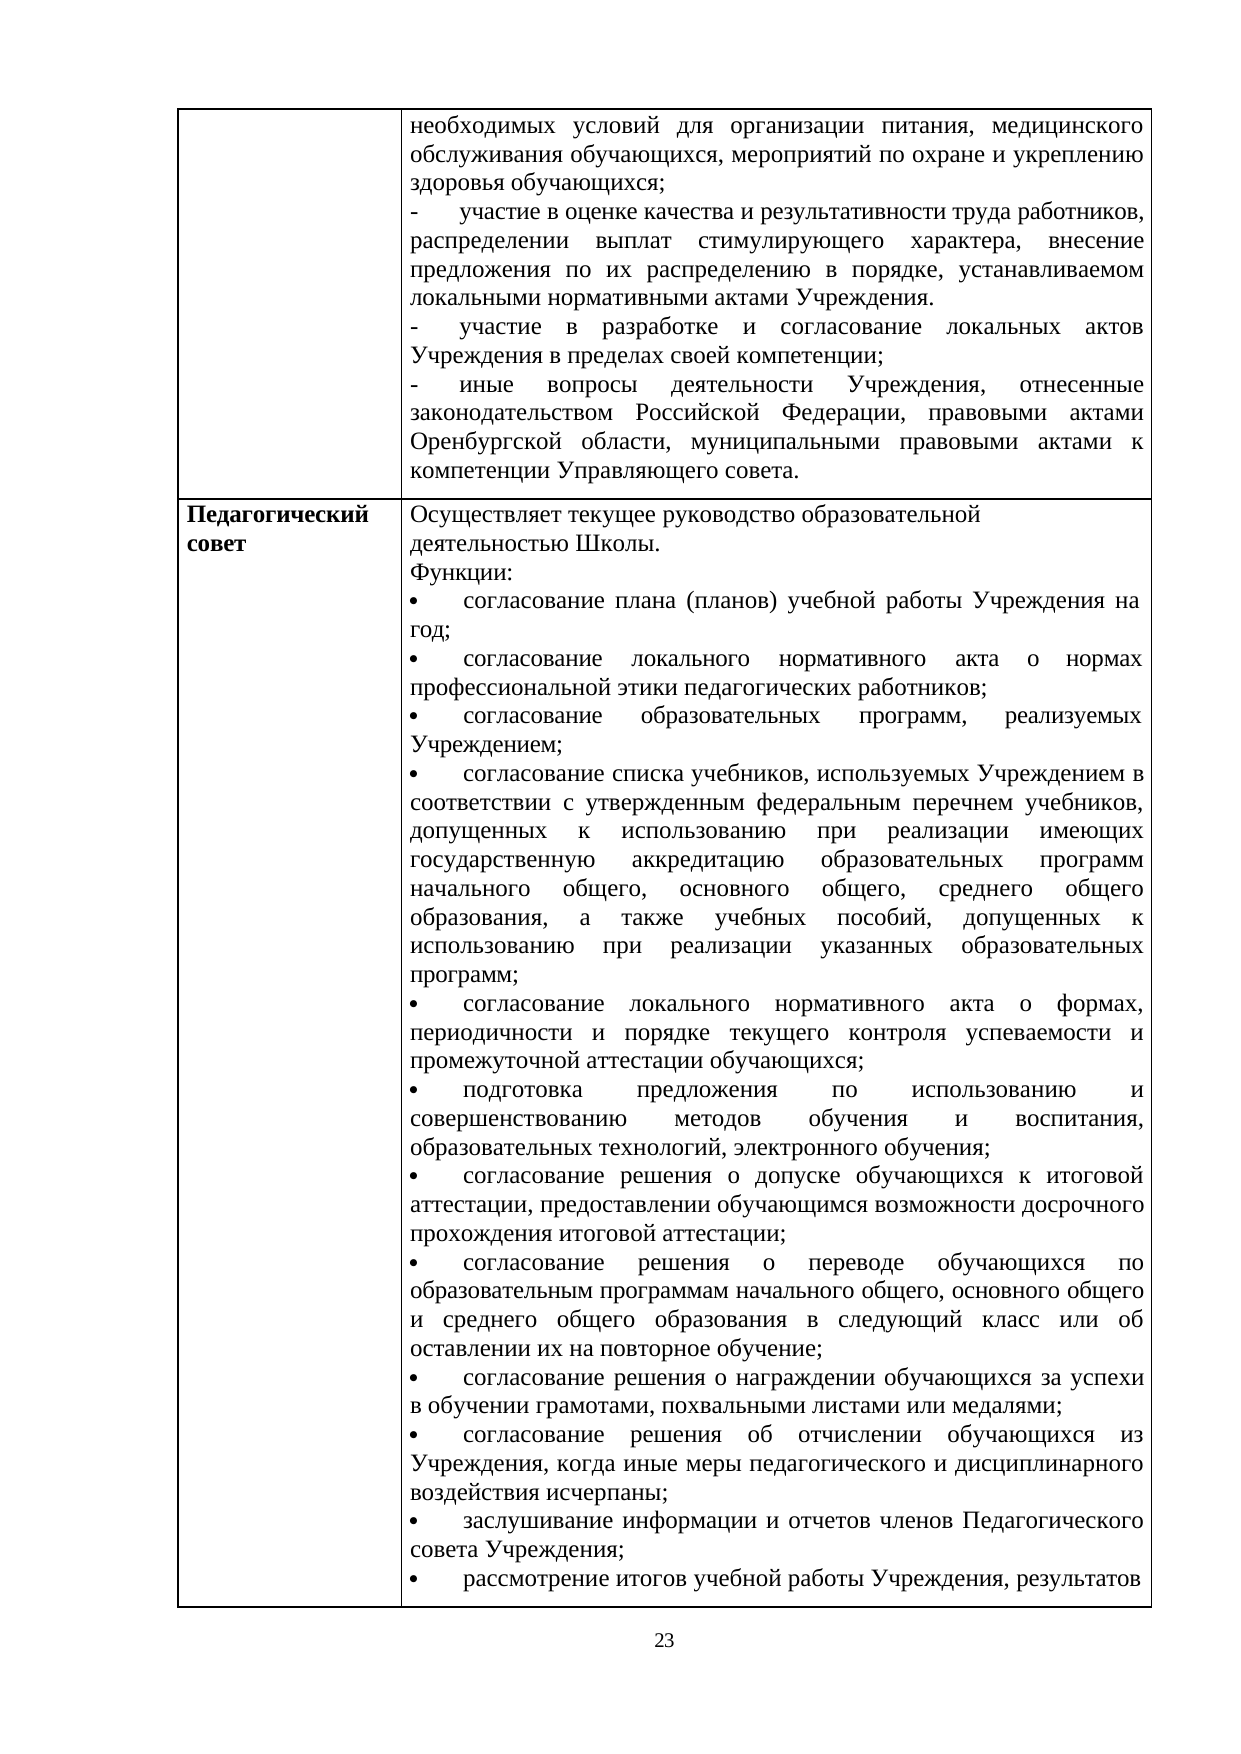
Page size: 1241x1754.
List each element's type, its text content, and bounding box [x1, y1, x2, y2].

table_header необходимых условий для организации питания, медицинского обслуживания обучающихся, мероприятий по охране и укреплению здоровья обучающихся; участие в оценке качества и результативности труда работников, распределении выплат стимулирующего характера, внесение предложения по их распределению в порядке, устанавливаемом локальными нормативными актами Учреждения. участие в разработке и согласование локальных актов Учреждения в пределах своей компетенции; иные вопросы деятельности Учреждения, отнесенные законодательством Российской Федерации, правовыми актами Оренбургской области, муниципальными правовыми актами к компетенции Управляющего совета. [402, 110, 1151, 498]
table_header [179, 110, 401, 498]
table_cell Педагогический совет [179, 500, 401, 1606]
table_cell Осуществляет текущее руководство образовательной деятельностью Школы. Функции: согласование плана (планов) учебной работы Учреждения на год; согласование локального нормативного акта о нормах профессиональной этики педагогических работников; согласование образовательных программ, реализуемых Учреждением; согласование списка учебников, используемых Учреждением в соответствии с утвержденным федеральным перечнем учебников, допущенных к использованию при реализации имеющих государственную аккредитацию образовательных программ начального общего, основного общего, среднего общего образования, а также учебных пособий, допущенных к использованию при реализации указанных образовательных программ; согласование локального нормативного акта о формах, периодичности и порядке текущего контроля успеваемости и промежуточной аттестации обучающихся; подготовка предложения по использованию и совершенствованию методов обучения и воспитания, образовательных технологий, электронного обучения; согласование решения о допуске обучающихся к итоговой аттестации, предоставлении обучающимся возможности досрочного прохождения итоговой аттестации; согласование решения о переводе обучающихся по образовательным программам начального общего, основного общего и среднего общего образования в следующий класс или об оставлении их на повторное обучение; согласование решения о награждении обучающихся за успехи в обучении грамотами, похвальными листами или медалями; согласование решения об отчислении обучающихся из Учреждения, когда иные меры педагогического и дисциплинарного воздействия исчерпаны; заслушивание информации и отчетов членов Педагогического совета Учреждения; рассмотрение итогов учебной работы Учреждения, результатов [402, 500, 1151, 1606]
